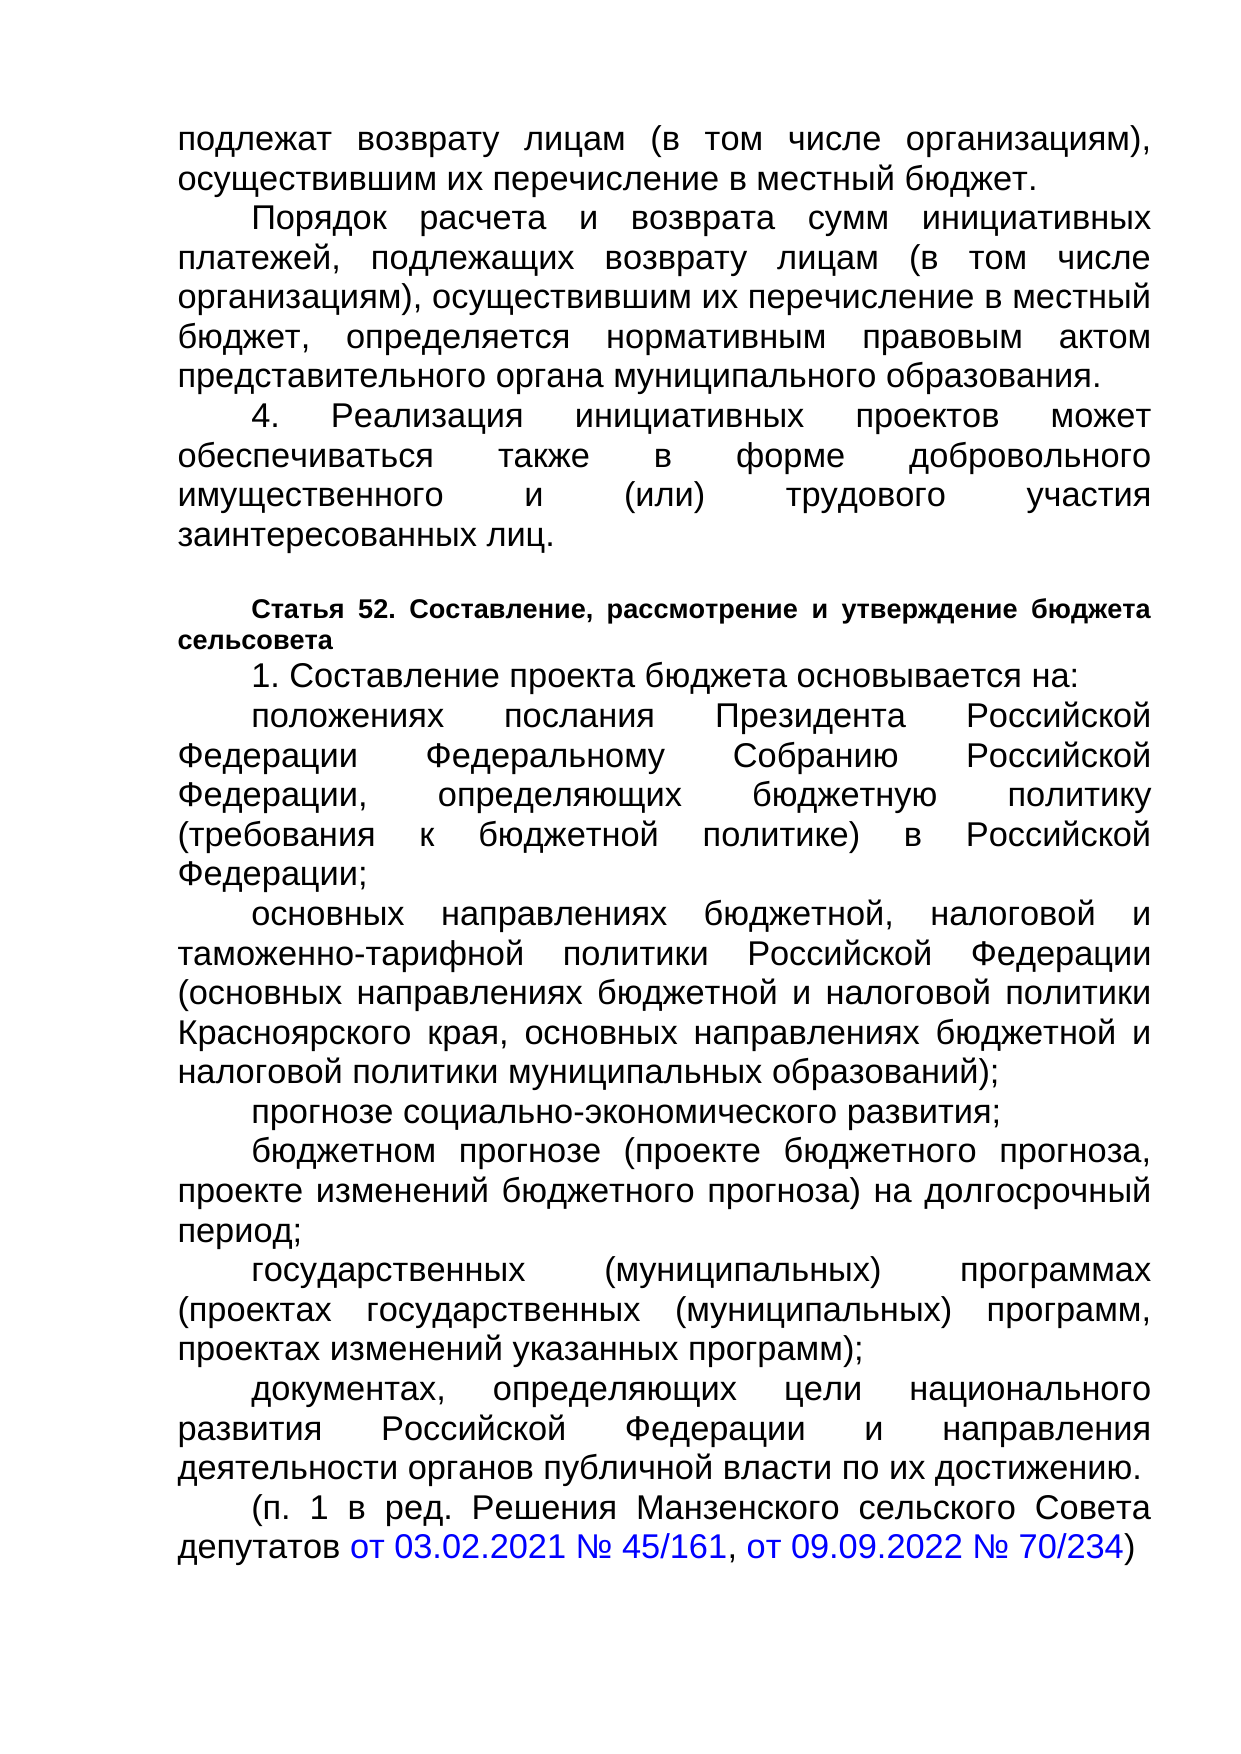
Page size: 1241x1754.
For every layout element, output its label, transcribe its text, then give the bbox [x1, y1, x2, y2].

text 4. Реализация инициативных проектов может обеспечиваться также в форме добровольного имущественного и (или) трудового участия заинтересованных лиц. [177, 395, 1152, 553]
text 1. Составление проекта бюджета основывается на: [177, 656, 1152, 695]
text Статья 52. Составление, рассмотрение и утверждение бюджета сельсовета [177, 593, 1152, 656]
text основных направлениях бюджетной, налоговой и таможенно-тарифной политики Российской Федерации (основных направлениях бюджетной и налоговой политики Красноярского края, основных направлениях бюджетной и налоговой политики муниципальных образований); [177, 893, 1152, 1091]
text документах, определяющих цели национального развития Российской Федерации и направления деятельности органов публичной власти по их достижению. [177, 1368, 1152, 1487]
text Порядок расчета и возврата сумм инициативных платежей, подлежащих возврату лицам (в том числе организациям), осуществившим их перечисление в местный бюджет, определяется нормативным правовым актом представительного органа муниципального образования. [177, 197, 1152, 395]
text государственных (муниципальных) программах (проектах государственных (муниципальных) программ, проектах изменений указанных программ); [177, 1249, 1152, 1368]
text прогнозе социально-экономического развития; [177, 1091, 1152, 1131]
text (п. 1 в ред. Решения Манзенского сельского Совета депутатов от 03.02.2021 № 45/161, от 09.09.2022 № 70/234) [177, 1487, 1152, 1566]
text положениях послания Президента Российской Федерации Федеральному Собранию Российской Федерации, определяющих бюджетную политику (требования к бюджетной политике) в Российской Федерации; [177, 695, 1152, 893]
text бюджетном прогнозе (проекте бюджетного прогноза, проекте изменений бюджетного прогноза) на долгосрочный период; [177, 1131, 1152, 1249]
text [177, 118, 1152, 197]
